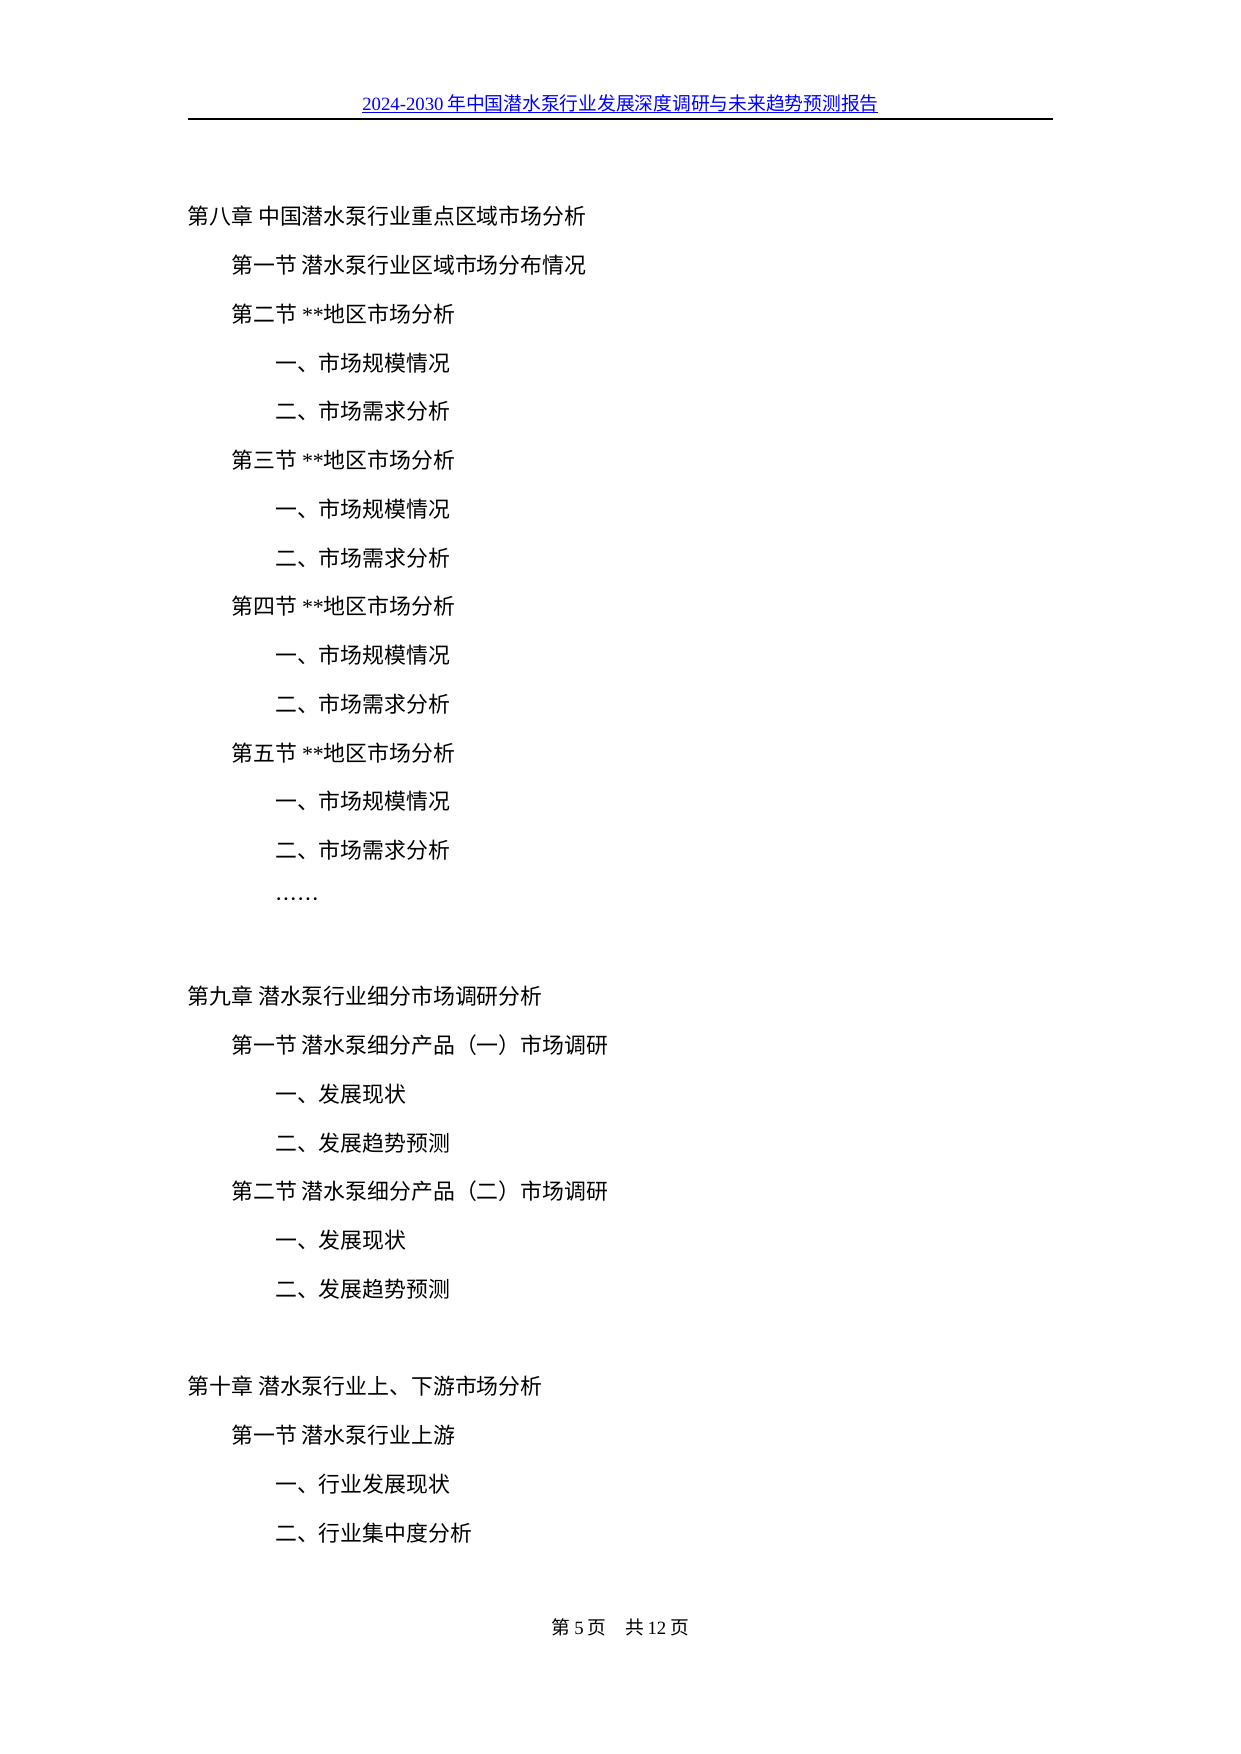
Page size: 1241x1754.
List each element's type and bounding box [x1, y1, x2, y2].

text [187, 150, 1053, 1548]
